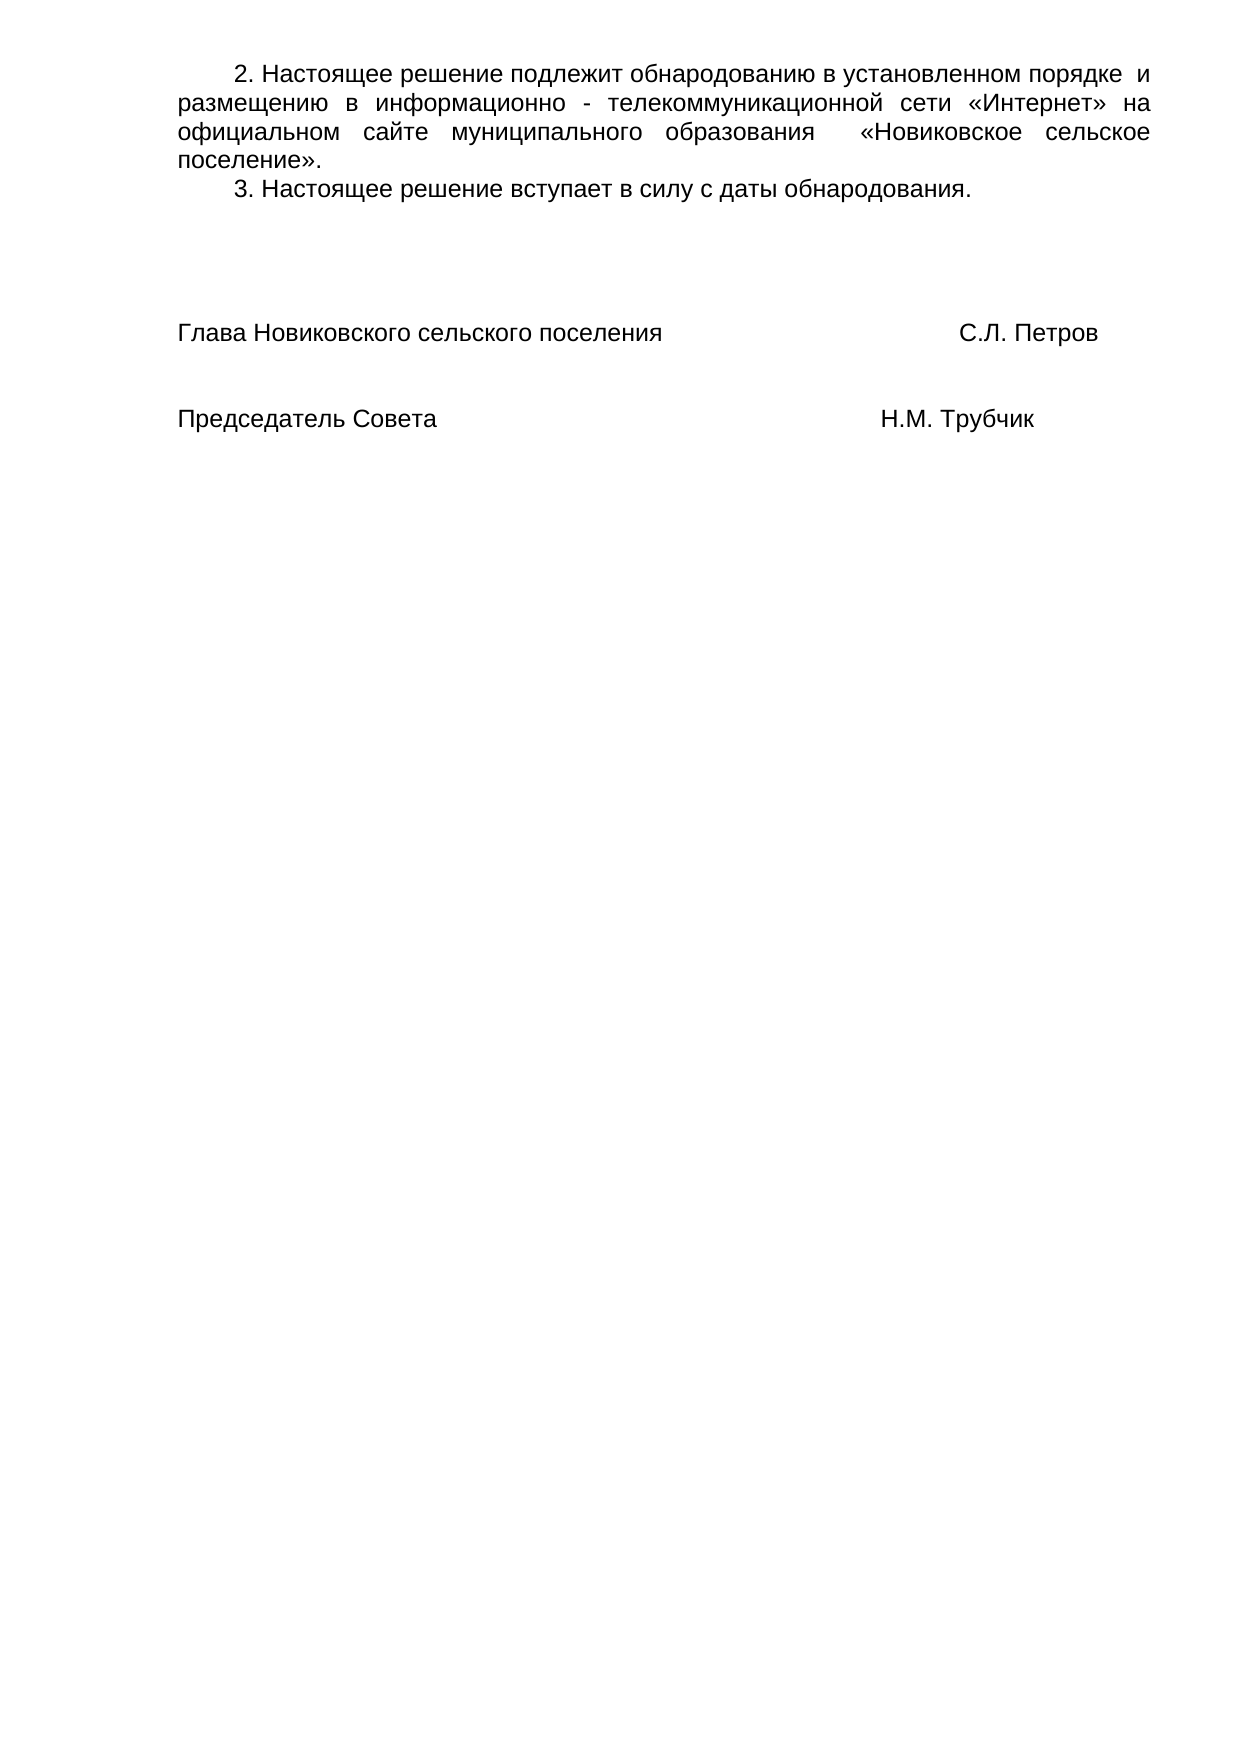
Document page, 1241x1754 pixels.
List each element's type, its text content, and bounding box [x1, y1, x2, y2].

text 3. Настоящее решение вступает в силу с даты обнародования. [177, 174, 1152, 203]
text Глава Новиковского сельского поселения С.Л. Петров [177, 318, 1152, 347]
text Председатель Совета Н.М. Трубчик [177, 404, 1152, 433]
text 2. Настоящее решение подлежит обнародованию в установленном порядке и размещению в информационно - телекоммуникационной сети «Интернет» на официальном сайте муниципального образования «Новиковское сельское поселение». [177, 59, 1152, 174]
